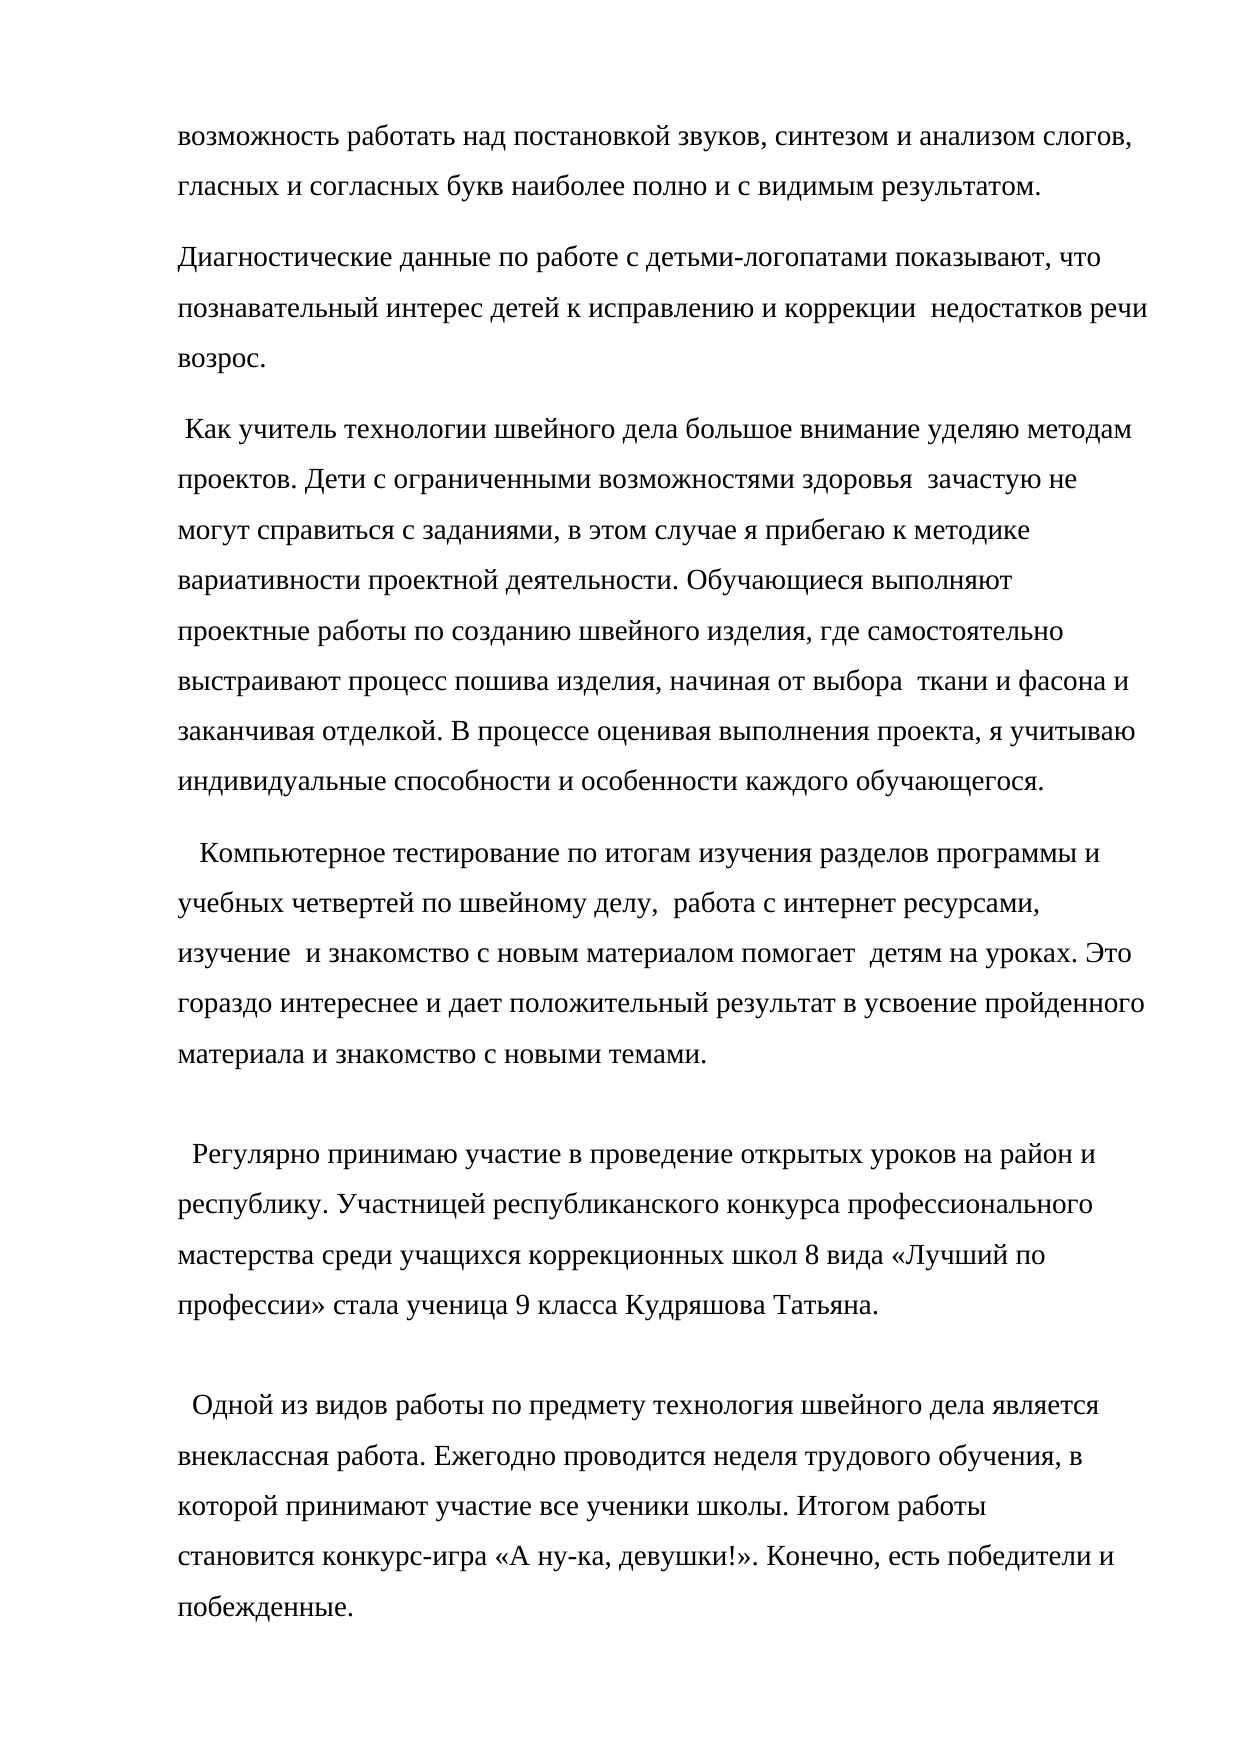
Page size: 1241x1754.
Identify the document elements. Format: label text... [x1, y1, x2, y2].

text Диагностические данные по работе с детьми-логопатами показывают, что познавательный интерес детей к исправлению и коррекции недостатков речи возрос. [177, 239, 1152, 374]
text Регулярно принимаю участие в проведение открытых уроков на район и республику. Участницей республиканского конкурса профессионального мастерства среди учащихся коррекционных школ 8 вида «Лучший по профессии» стала ученица 9 класса Кудряшова Татьяна. [177, 1136, 1116, 1321]
text Компьютерное тестирование по итогам изучения разделов программы и учебных четвертей по швейному делу, работа с интернет ресурсами, изучение и знакомство с новым материалом помогает детям на уроках. Это гораздо интереснее и дает положительный результат в усвоение пройденного материала и знакомство с новыми темами. [177, 835, 1152, 1069]
text Одной из видов работы по предмету технология швейного дела является внеклассная работа. Ежегодно проводится неделя трудового обучения, в которой принимают участие все ученики школы. Итогом работы становится конкурс-игра «А ну-ка, девушки!». Конечно, есть победители и побежденные. [177, 1387, 1116, 1622]
text Как учитель технологии швейного дела большое внимание уделяю методам проектов. Дети с ограниченными возможностями здоровья зачастую не могут справиться с заданиями, в этом случае я прибегаю к методике вариативности проектной деятельности. Обучающиеся выполняют проектные работы по созданию швейного изделия, где самостоятельно выстраивают процесс пошива изделия, начиная от выбора ткани и фасона и заканчивая отделкой. В процессе оценивая выполнения проекта, я учитываю индивидуальные способности и особенности каждого обучающегося. [177, 411, 1152, 797]
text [177, 118, 1152, 202]
